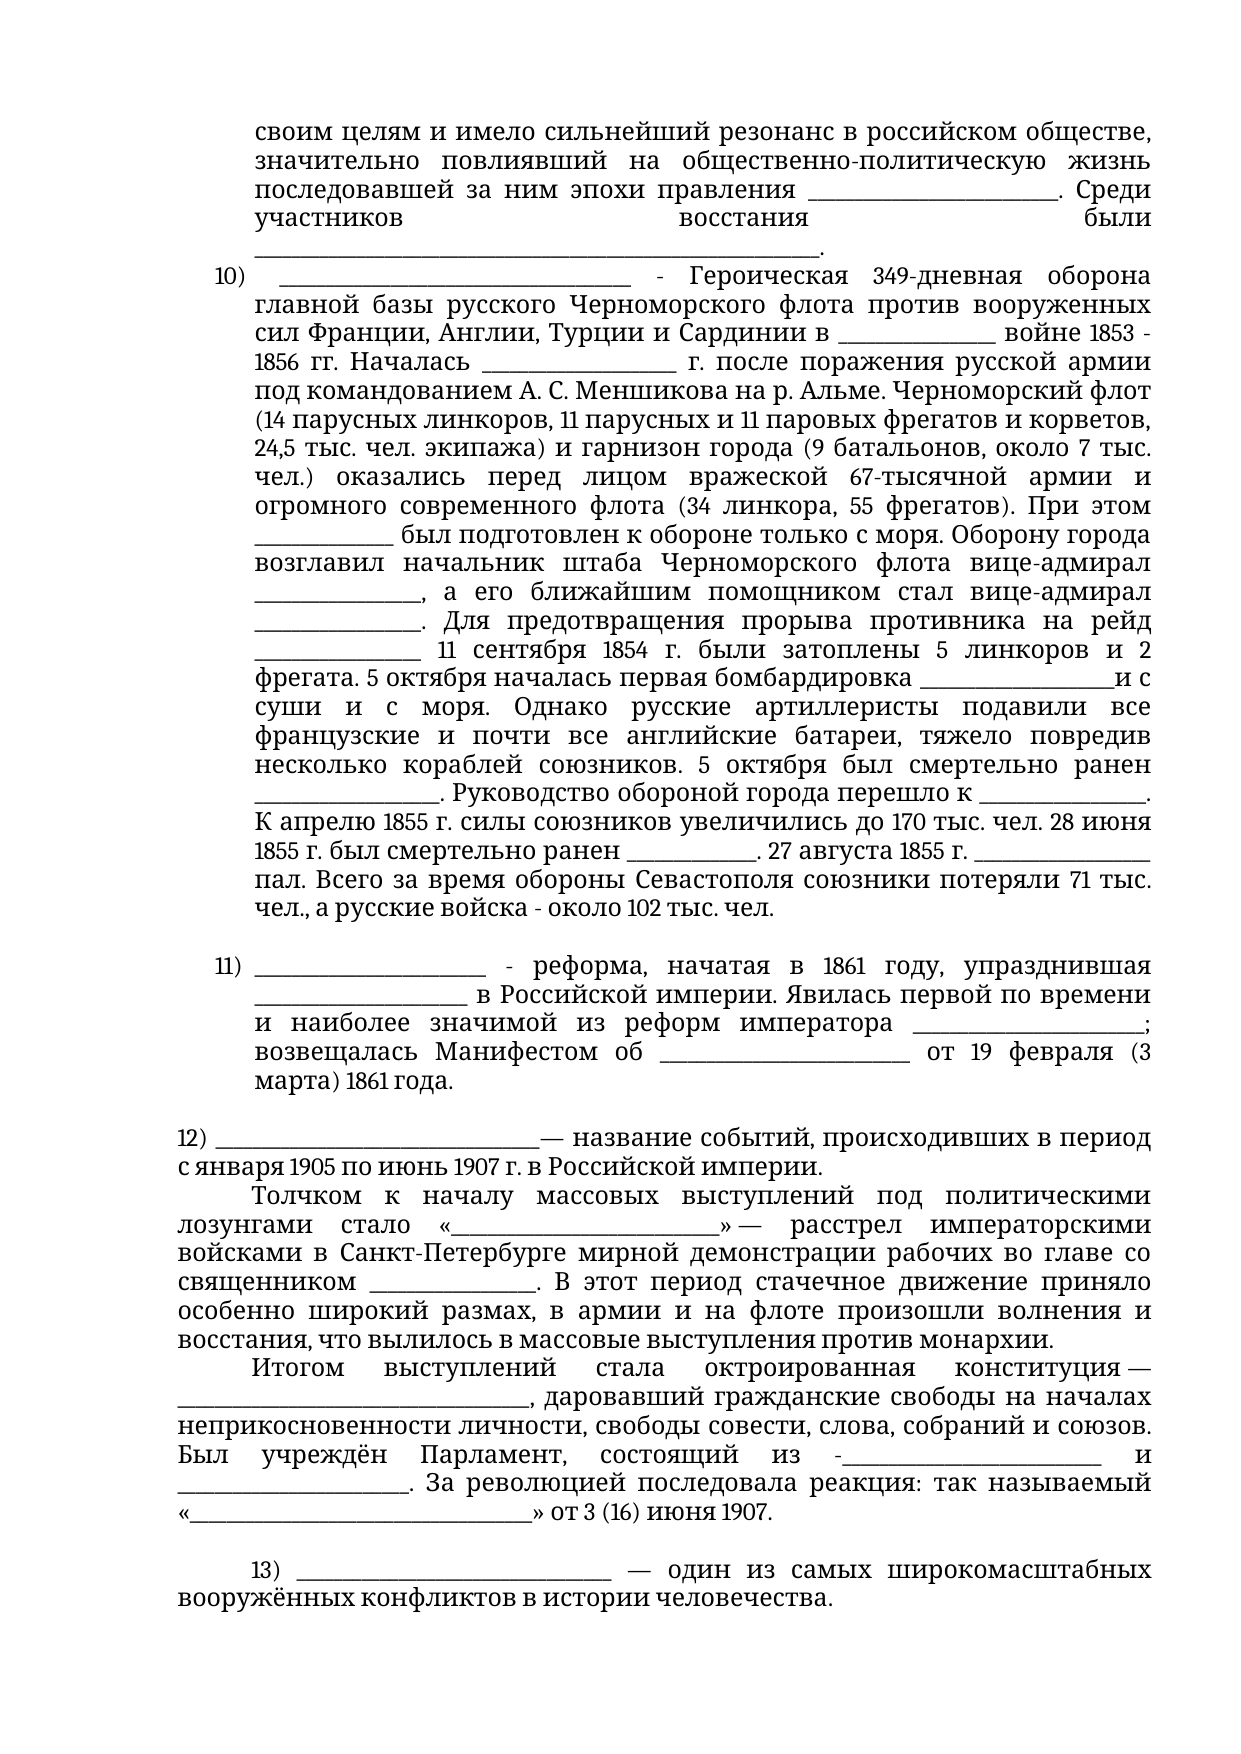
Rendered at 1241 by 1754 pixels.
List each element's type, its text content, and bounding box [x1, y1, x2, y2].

list _________________________ - реформа, начатая в 1861 году, упразднившая _______________________ в Российской империи. Явилась первой по времени и наиболее значимой из реформ императора _________________________; возвещалась Манифестом об ___________________________ от 19 февраля (3 марта) 1861 года. [215, 952, 1152, 1096]
text Итогом выступлений стала октроированная конституция — ______________________________________, даровавший гражданские свободы на началах неприкосновенности личности, свободы совести, слова, собраний и союзов. Был учреждён Парламент, состоящий из -____________________________ и _________________________. За революцией последовала реакция: так называемый «_____________________________________» от 3 (16) июня 1907. [177, 1354, 1152, 1527]
text 13) __________________________________ — один из самых широкомасштабных вооружённых конфликтов в истории человечества. [177, 1556, 1152, 1613]
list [215, 118, 1152, 262]
text 12) ___________________________________— название событий, происходивших в период с января 1905 по июнь 1907 г. в Российской империи. [177, 1124, 1152, 1182]
list ______________________________________ - Героическая 349-дневная оборона главной базы русского Черноморского флота против вооруженных сил Франции, Англии, Турции и Сардинии в _________________ войне 1853 - 1856 гг. Началась _____________________ г. после поражения русской армии под командованием А. С. Меншикова на р. Альме. Черноморский флот (14 парусных линкоров, 11 парусных и 11 паровых фрегатов и корветов, 24,5 тыс. чел. экипажа) и гарнизон города (9 батальонов, около 7 тыс. чел.) оказались перед лицом вражеской 67-тысячной армии и огромного современного флота (34 линкора, 55 фрегатов). При этом _______________ был подготовлен к обороне только с моря. Оборону города возглавил начальник штаба Черноморского флота вице-адмирал __________________, а его ближайшим помощником стал вице-адмирал __________________. Для предотвращения прорыва противника на рейд __________________ 11 сентября 1854 г. были затоплены 5 линкоров и 2 фрегата. 5 октября началась первая бомбардировка _____________________и с суши и с моря. Однако русские артиллеристы подавили все французские и почти все английские батареи, тяжело повредив несколько кораблей союзников. 5 октября был смертельно ранен ____________________. Руководство обороной города перешло к __________________. К апрелю 1855 г. силы союзников увеличились до 170 тыс. чел. 28 июня 1855 г. был смертельно ранен ______________. 27 августа 1855 г. ___________________ пал. Всего за время обороны Севастополя союзники потеряли 71 тыс. чел., а русские войска - около 102 тыс. чел. [215, 262, 1152, 923]
text Толчком к началу массовых выступлений под политическими лозунгами стало «_____________________________» — расстрел императорскими войсками в Санкт-Петербурге мирной демонстрации рабочих во главе со священником __________________. В этот период стачечное движение приняло особенно широкий размах, в армии и на флоте произошли волнения и восстания, что вылилось в массовые выступления против монархии. [177, 1182, 1152, 1354]
